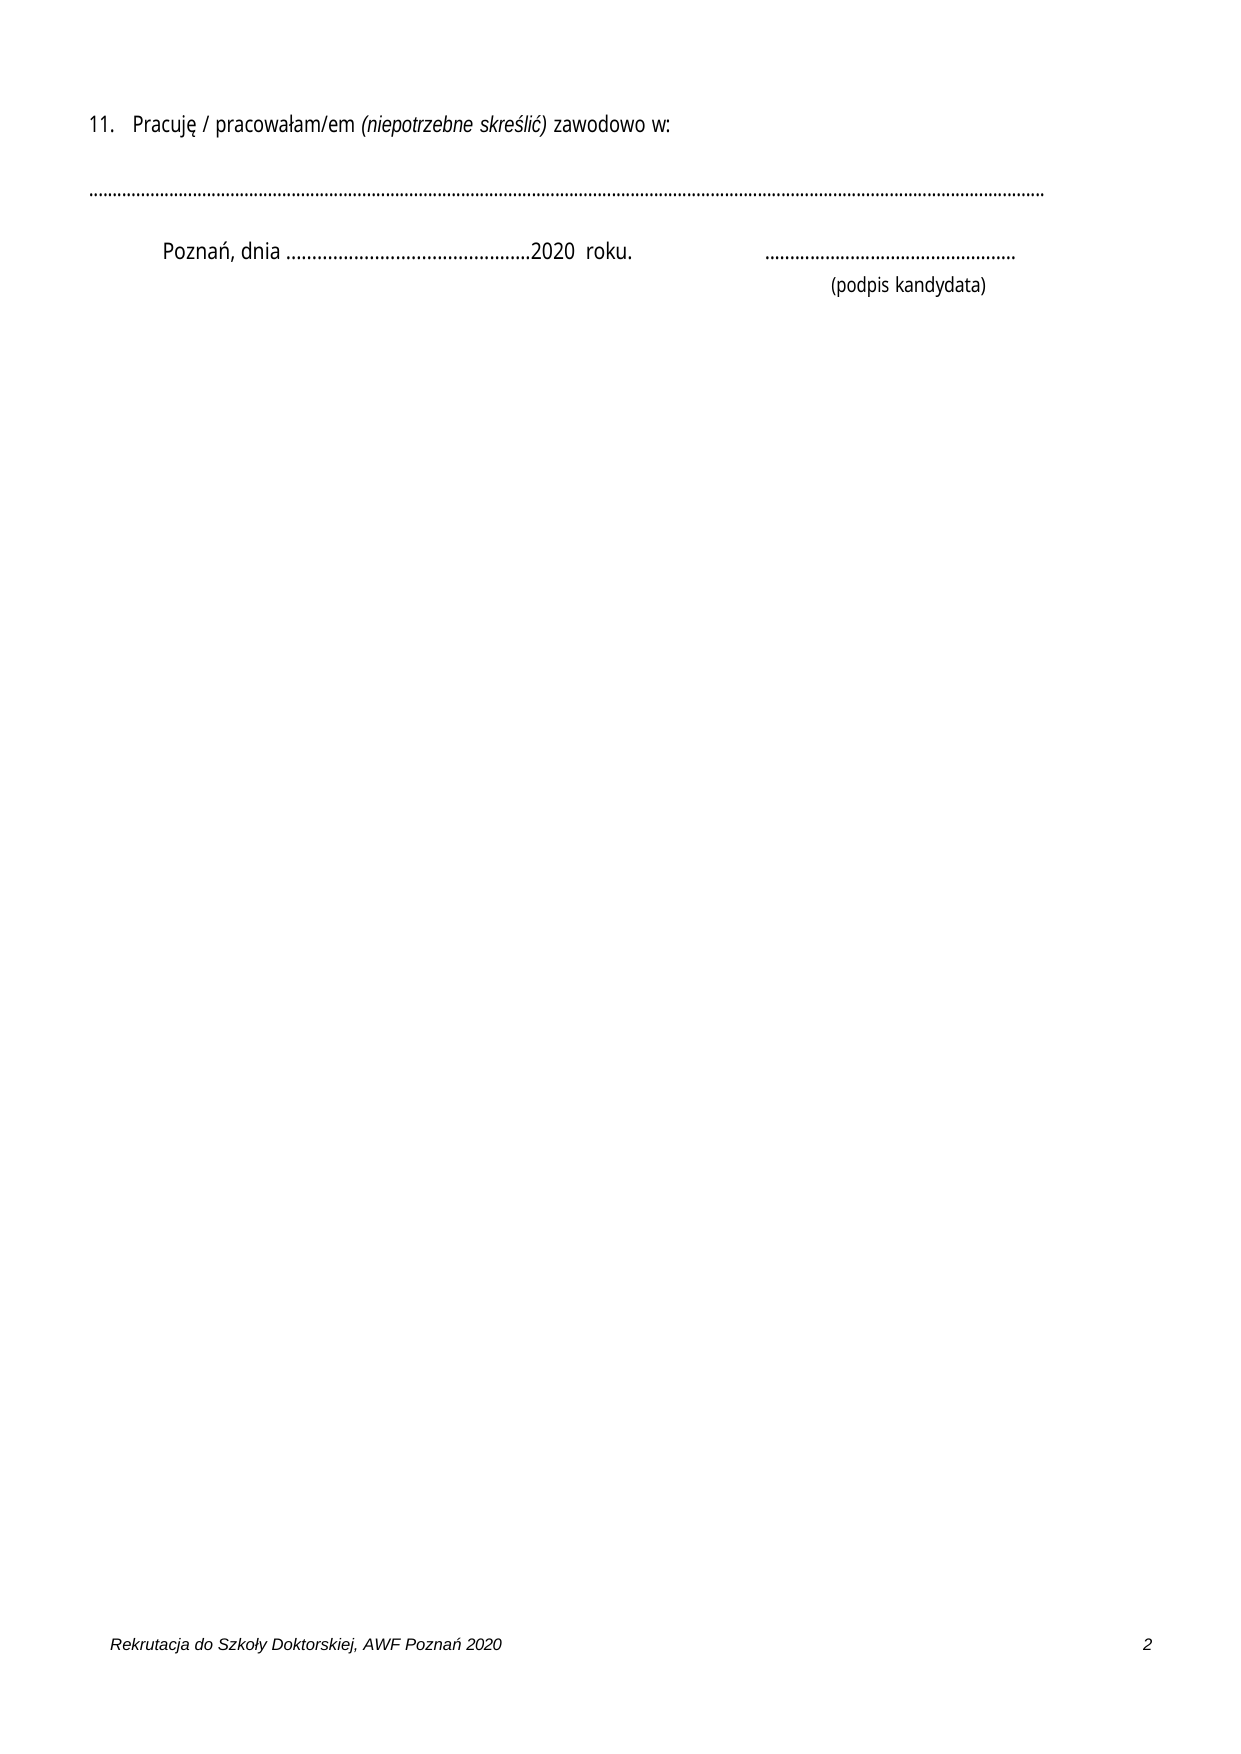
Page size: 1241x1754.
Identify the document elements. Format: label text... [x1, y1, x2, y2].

text 11. Pracuję / pracowałam/em (niepotrzebne skreślić) zawodowo w: [89, 108, 1181, 139]
text (podpis kandydata) [831, 270, 1181, 298]
text Poznań, dnia ........................................…….2020 roku. .................................................. [162, 234, 1181, 266]
text ........................................................................................................................................................................................................... [89, 171, 1181, 203]
